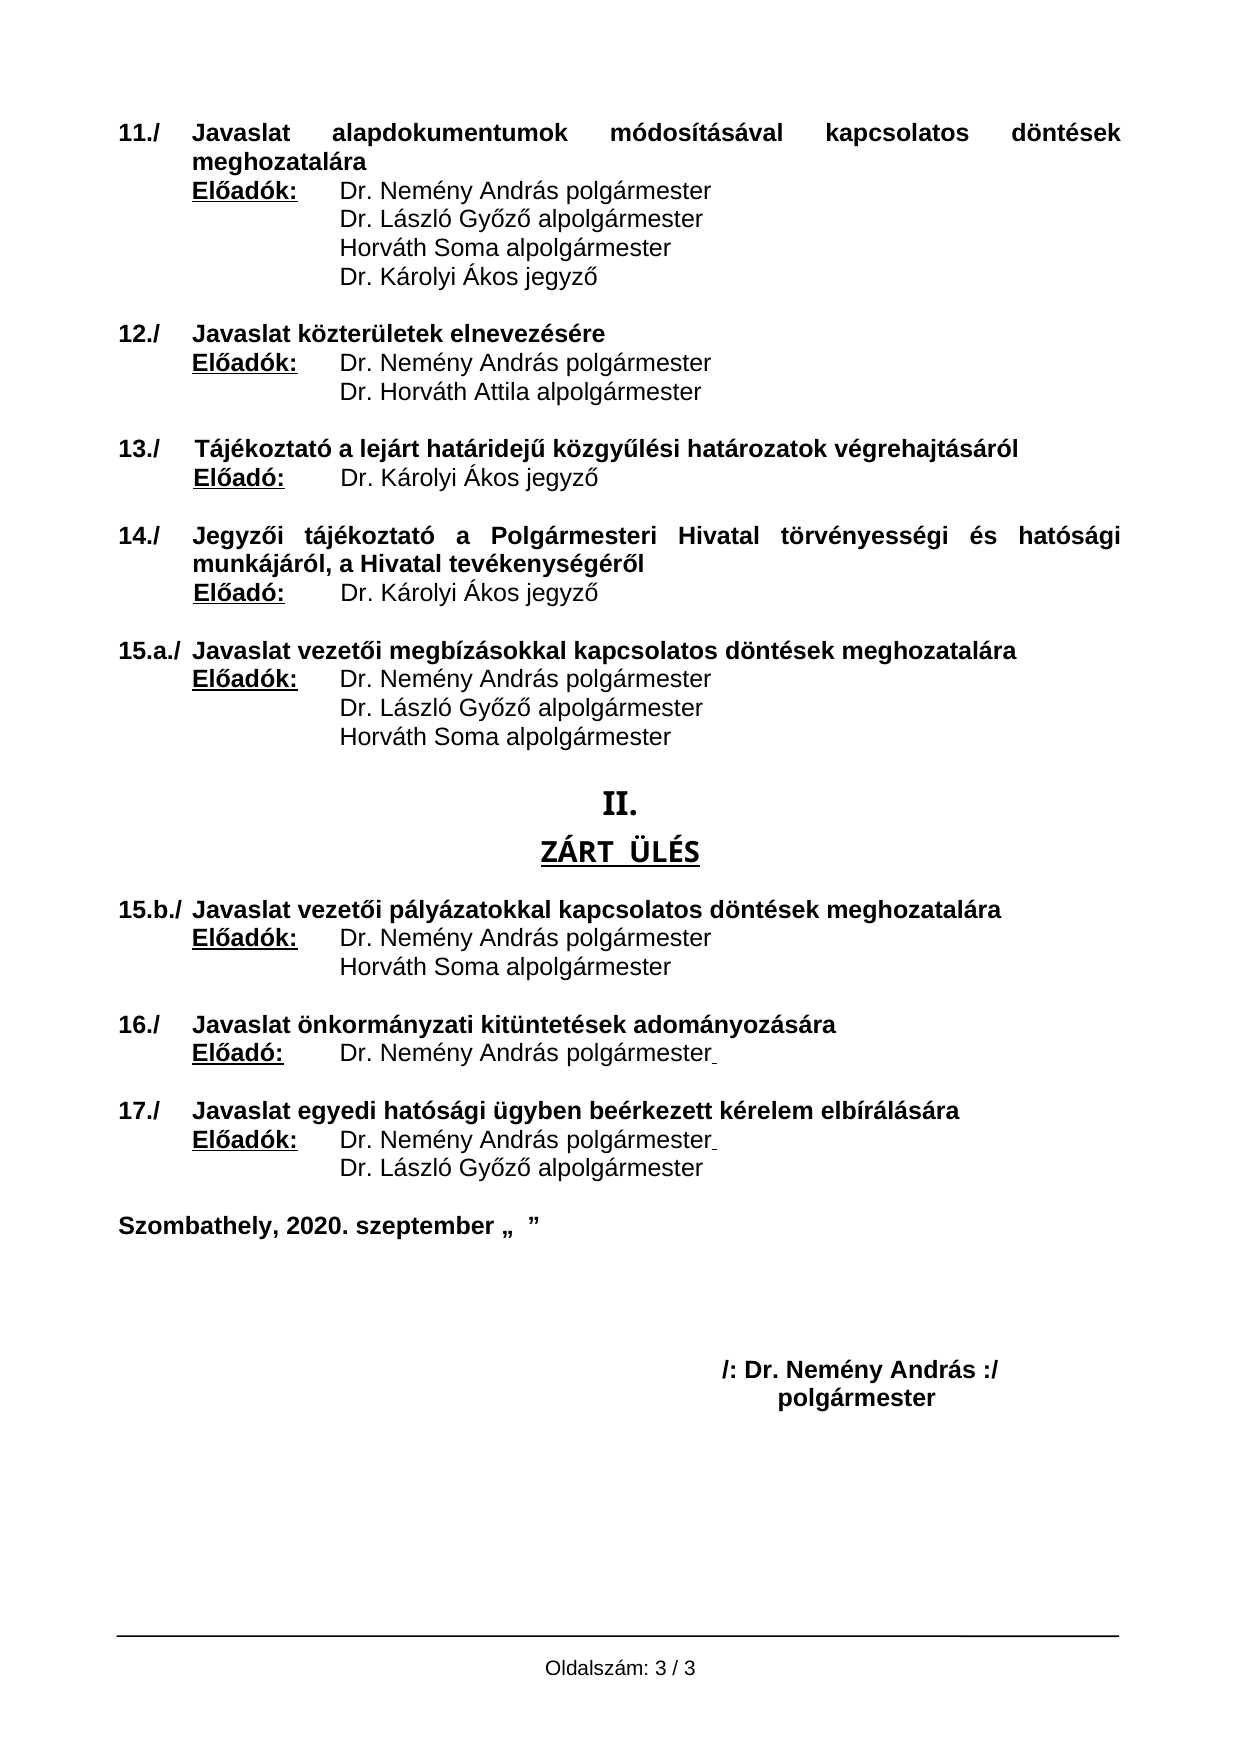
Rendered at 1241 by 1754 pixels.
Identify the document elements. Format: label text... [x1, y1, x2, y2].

text 12./ Javaslat közterületek elnevezésére [118, 319, 1122, 348]
text 11./ Javaslat alapdokumentumok módosításával kapcsolatos döntések meghozatalára [118, 118, 1122, 176]
text 16./ Javaslat önkormányzati kitüntetések adományozására [118, 1010, 1122, 1038]
text Horváth Soma alpolgármester [118, 233, 1122, 262]
text iI. [118, 779, 1122, 825]
text Dr. László Győző alpolgármester [118, 204, 1122, 233]
text 15.a./ Javaslat vezetői megbízásokkal kapcsolatos döntések meghozatalára [118, 636, 1122, 664]
text Előadók: Dr. Nemény András polgármester [118, 664, 1122, 693]
text Előadó: Dr. Károlyi Ákos jegyző [118, 578, 1122, 607]
text polgármester [118, 1383, 1122, 1412]
text Előadó: Dr. Károlyi Ákos jegyző [118, 463, 1122, 492]
text Előadó: Dr. Nemény András polgármester [192, 1038, 1122, 1067]
text Előadók: Dr. Nemény András polgármester [118, 1125, 1122, 1153]
text Horváth Soma alpolgármester [118, 952, 1122, 981]
text 13./ Tájékoztató a lejárt határidejű közgyűlési határozatok végrehajtásáról [118, 434, 1122, 463]
text 17./ Javaslat egyedi hatósági ügyben beérkezett kérelem elbírálására [118, 1096, 1122, 1125]
text Szombathely, 2020. szeptember „ ” [118, 1211, 1122, 1240]
text Horváth Soma alpolgármester [118, 722, 1122, 751]
text Dr. László Győző alpolgármester [118, 693, 1122, 722]
text Előadók: Dr. Nemény András polgármester [118, 348, 1122, 377]
text /: Dr. Nemény András :/ [634, 1355, 1122, 1383]
text Előadók: Dr. Nemény András polgármester [118, 176, 1122, 204]
text 15.b./ Javaslat vezetői pályázatokkal kapcsolatos döntések meghozatalára [118, 895, 1122, 923]
text ZÁRT ÜLÉS [118, 831, 1122, 871]
text Dr. László Győző alpolgármester [192, 1153, 1122, 1182]
text 14./ Jegyzői tájékoztató a Polgármesteri Hivatal törvényességi és hatósági munkájáról, a Hivatal tevékenységéről [118, 521, 1122, 578]
text Dr. Károlyi Ákos jegyző [118, 262, 1122, 291]
text Dr. Horváth Attila alpolgármester [118, 377, 1122, 406]
text Előadók: Dr. Nemény András polgármester [192, 923, 1122, 952]
